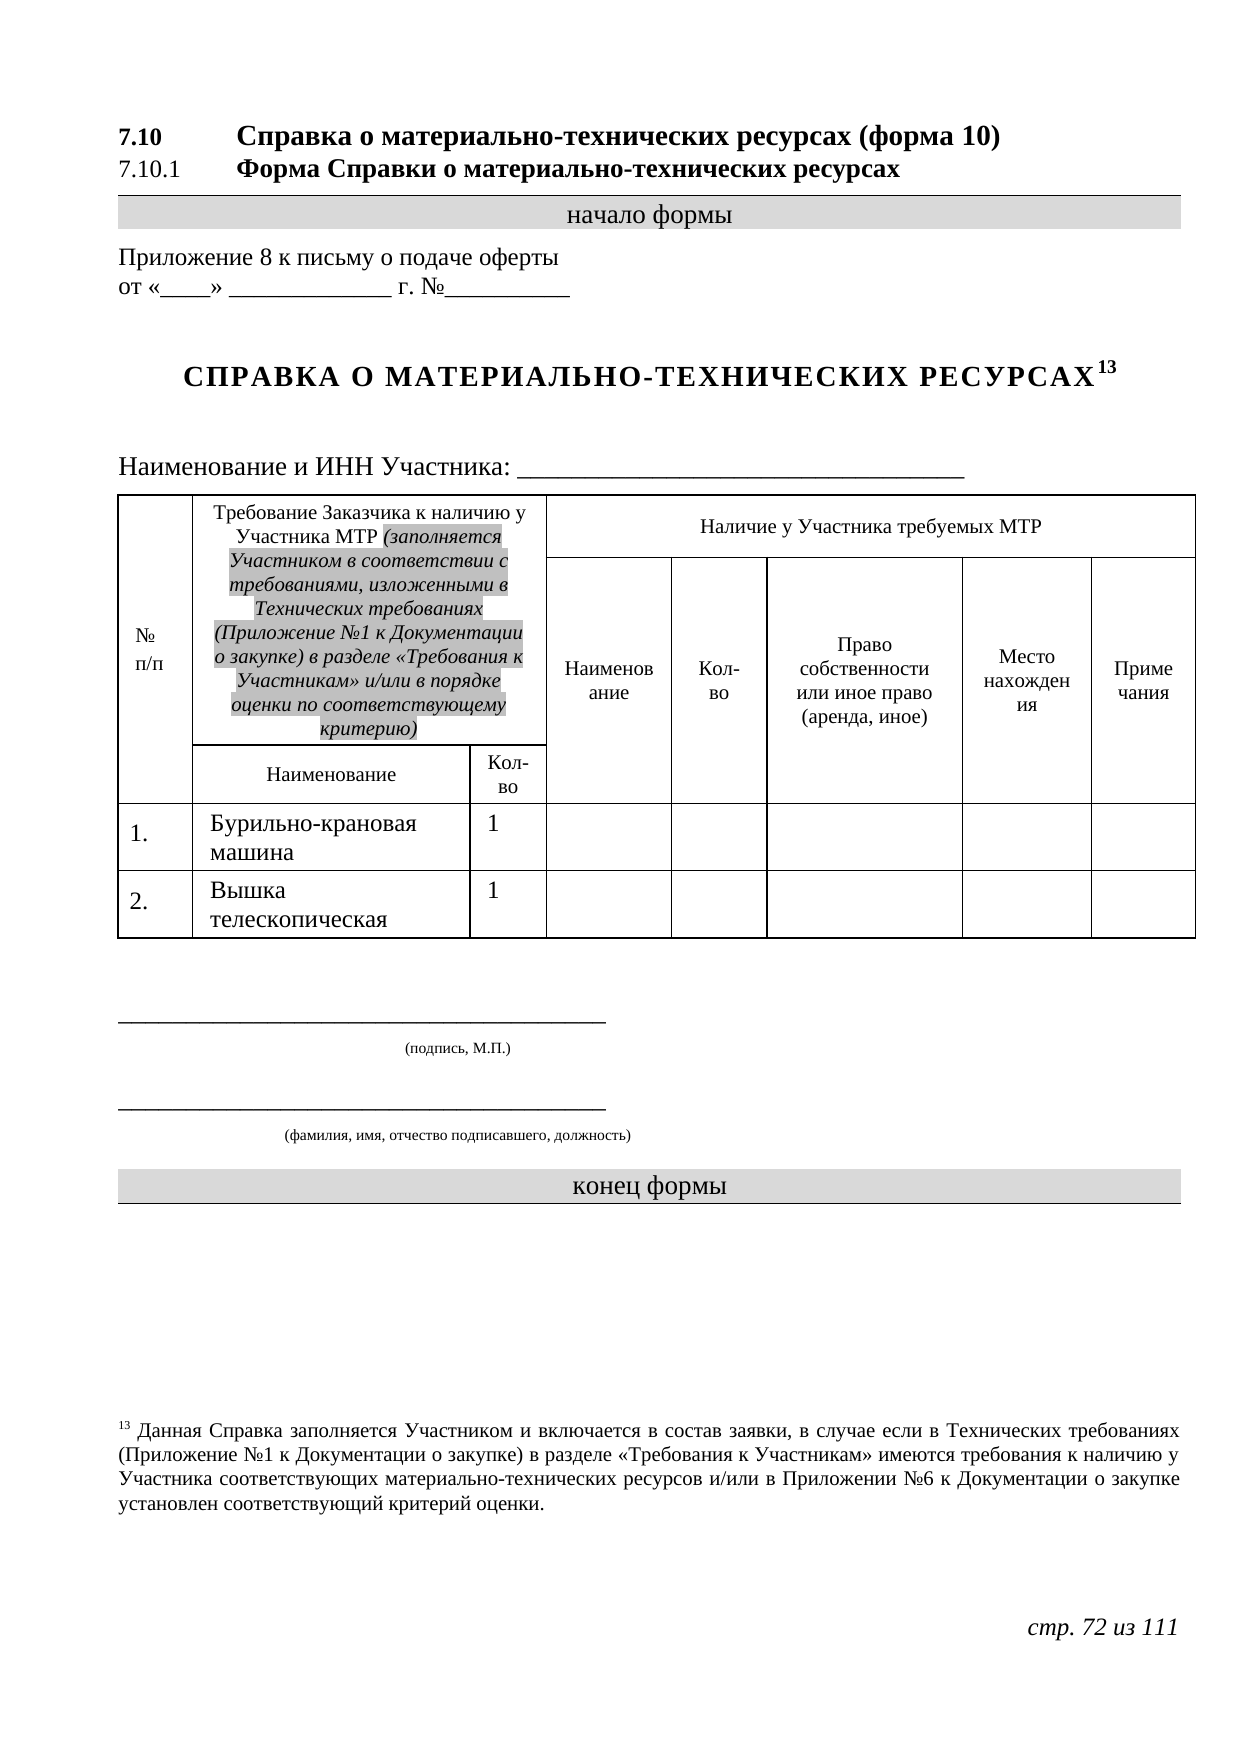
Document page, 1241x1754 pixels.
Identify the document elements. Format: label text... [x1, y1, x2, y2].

table_cell [768, 871, 962, 937]
text Форма Справки о материально-технических ресурсах [118, 152, 1181, 183]
table_cell Вышка телескопическая [193, 871, 469, 937]
subtitle Справка о материально-технических ресурсах (форма 10) [118, 118, 1181, 152]
table_cell Наименование [193, 746, 469, 802]
table_cell [672, 871, 766, 937]
table_cell [1092, 871, 1195, 937]
table_cell Право собственности или иное право (аренда, иное) [768, 558, 962, 802]
table_cell Кол-во [471, 746, 546, 802]
table_cell [1092, 804, 1195, 870]
table_cell [768, 804, 962, 870]
table_header Наличие у Участника требуемых МТР [547, 496, 1195, 557]
text (фамилия, имя, отчество подписавшего, должность) [118, 1126, 797, 1157]
table_cell [672, 804, 766, 870]
table_cell Бурильно-крановая машина [193, 804, 469, 870]
table_cell [547, 804, 671, 870]
table_cell Кол-во [672, 558, 766, 802]
text ____________________________________ [118, 995, 1181, 1026]
table_cell Наименование [547, 558, 671, 802]
table_cell Примечания [1092, 558, 1195, 802]
text Приложение 8 к письму о подаче оферты от «____» _____________ г. №__________ [118, 242, 1181, 299]
text начало формы [118, 196, 1181, 229]
text ____________________________________ [118, 1082, 1181, 1113]
table_cell [963, 871, 1091, 937]
table_header № п/п [119, 496, 192, 802]
table_cell [119, 804, 192, 870]
text Наименование и ИНН Участника: _________________________________ [118, 450, 1181, 481]
table_header Требование Заказчика к наличию у Участника МТР (заполняется Участником в соответствии с требованиями, изложенными в Технических требованиях (Приложение №1 к Документации о закупке) в разделе «Требования к Участникам» и/или в порядке оценки по соответствующему критерию) [193, 496, 546, 744]
table_cell 1 [471, 804, 546, 870]
table_cell 1 [471, 871, 546, 937]
text конец формы [118, 1169, 1181, 1203]
table_cell [547, 871, 671, 937]
table_cell [963, 804, 1091, 870]
table_cell Место нахождения [963, 558, 1091, 802]
text Справка о материально-технических ресурсах [118, 356, 1181, 394]
table_cell [119, 871, 192, 937]
text (подпись, М.П.) [118, 1038, 797, 1070]
